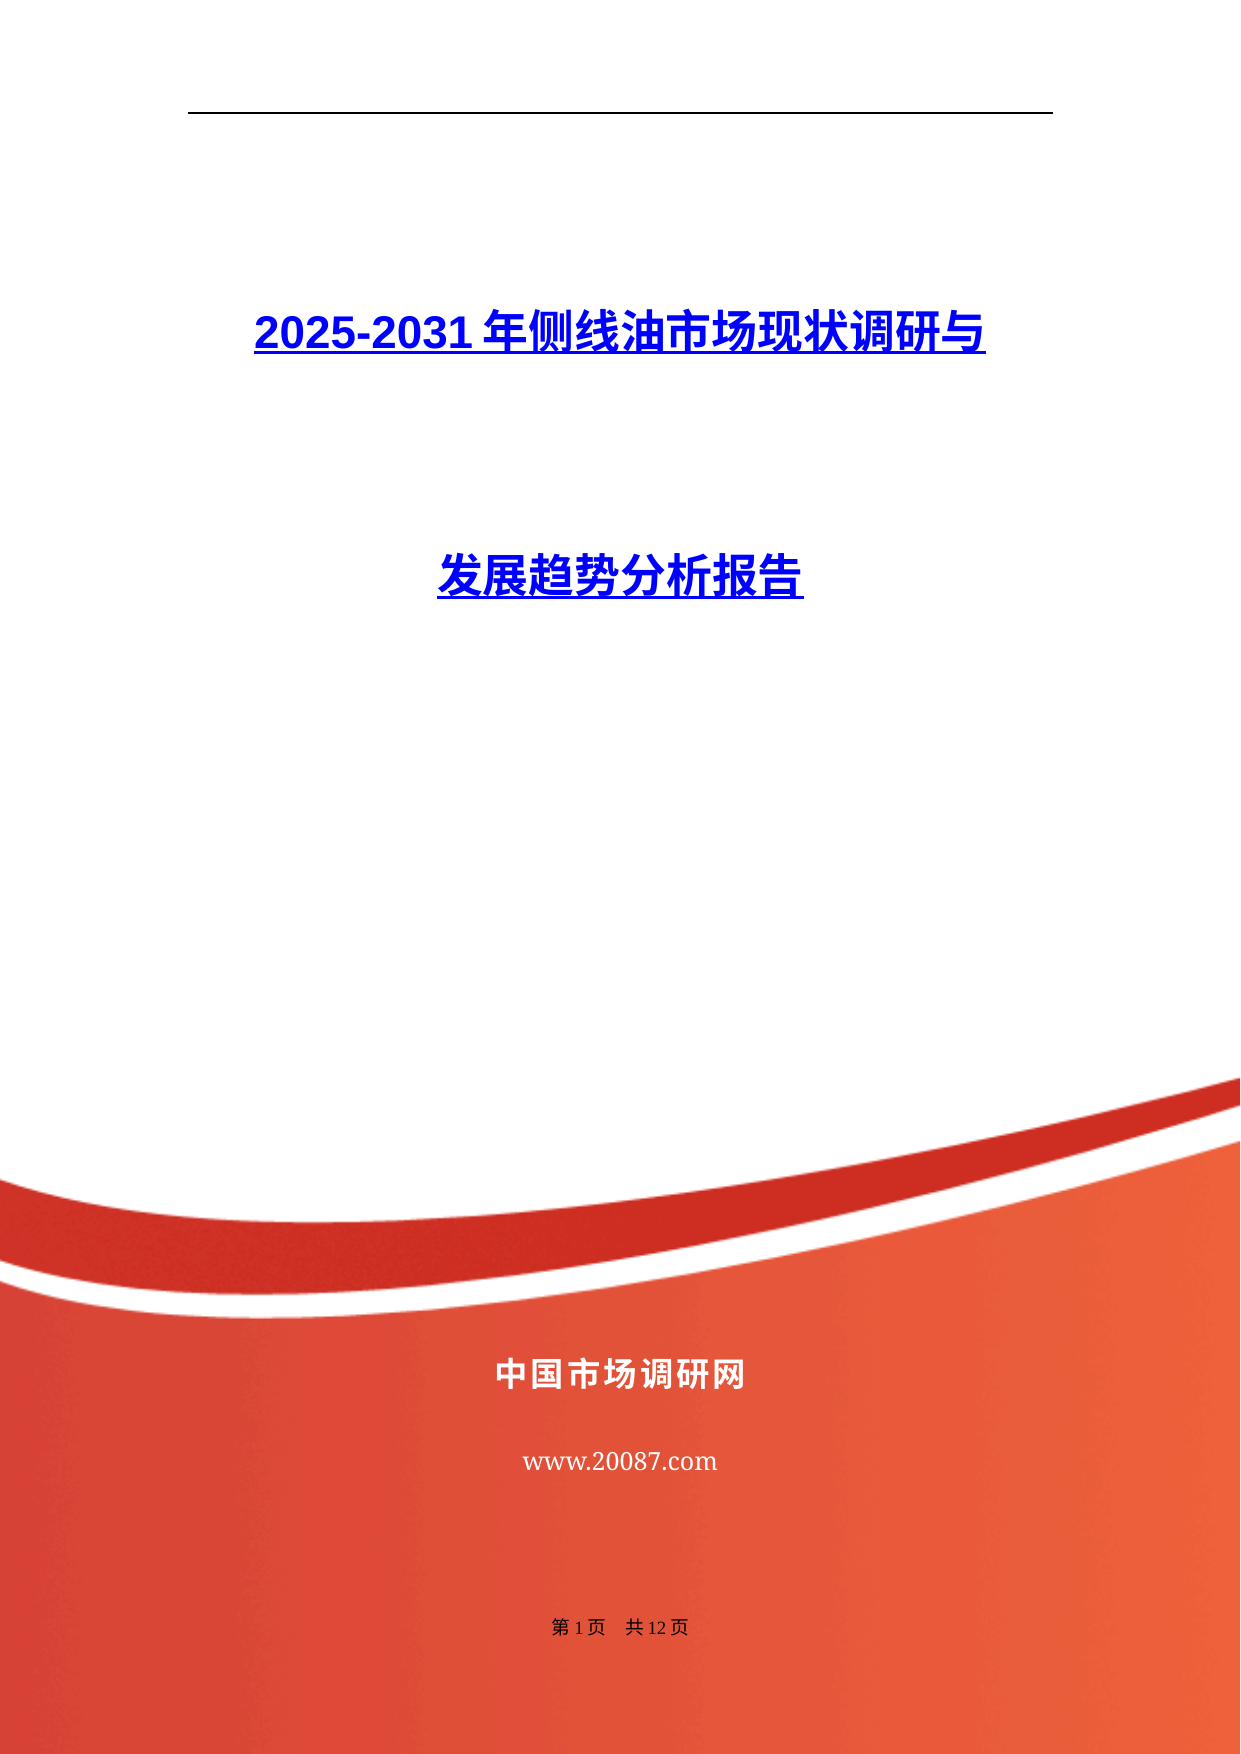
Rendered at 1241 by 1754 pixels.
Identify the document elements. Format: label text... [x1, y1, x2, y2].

subtitle 中国市场调研网 [187, 1339, 1053, 1404]
table_header 2025-2031年侧线油市场现状调研与发展趋势分析报告 [188, 207, 1053, 773]
picture [0, 1006, 1241, 1754]
text www.20087.com [187, 1428, 1053, 1493]
